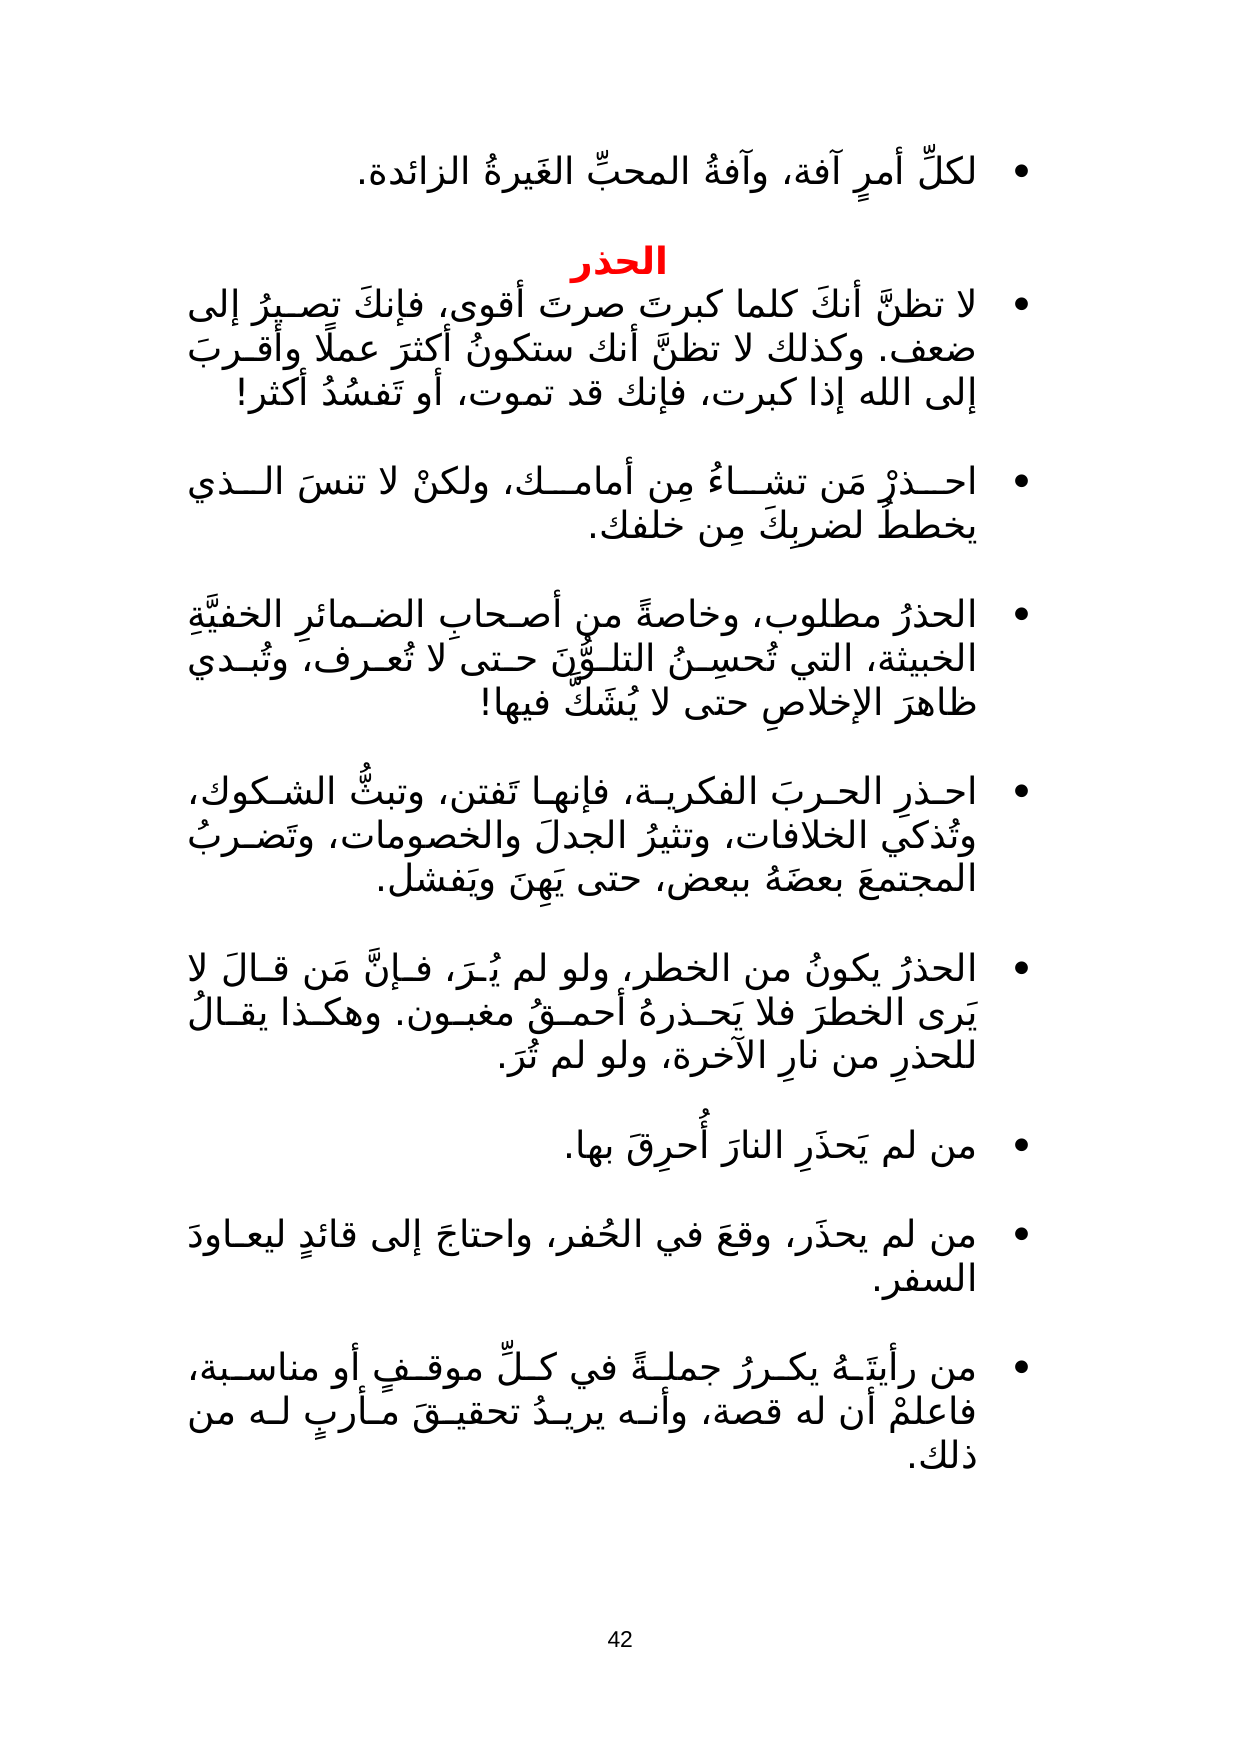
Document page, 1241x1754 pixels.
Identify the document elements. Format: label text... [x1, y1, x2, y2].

list لا تظنَّ أنكَ كلما كبرتَ صرتَ أقوى، فإنكَ تصيرُ إلى ضعف. وكذلك لا تظنَّ أنك ستكونُ أكثرَ عملًا وأقربَ إلى الله إذا كبرت، فإنك قد تموت، أو تَفسُدُ أكثر! [187, 283, 1015, 414]
text الحذر [187, 239, 1053, 283]
list الحذرُ يكونُ من الخطر، ولو لم يُرَ، فإنَّ مَن قالَ لا يَرى الخطرَ فلا يَحذرهُ أحمقُ مغبون. وهكذا يقالُ للحذرِ من نارِ الآخرة، ولو لم تُرَ. [187, 947, 1015, 1077]
list الحذرُ مطلوب، وخاصةً من أصحابِ الضمائرِ الخفيَّةِ الخبيثة، التي تُحسِنُ التلوُّنَ حتى لا تُعرف، وتُبدي ظاهرَ الإخلاصِ حتى لا يُشَكَّ فيها! [187, 593, 1015, 724]
list احذرْ مَن تشاءُ مِن أمامك، ولكنْ لا تنسَ الذي يخططُ لضربِكَ مِن خلفك. [187, 460, 1015, 547]
list من لم يحذَر، وقعَ في الحُفر، واحتاجَ إلى قائدٍ ليعاودَ السفر. [187, 1213, 1015, 1300]
list من رأيتَهُ يكررُ جملةً في كلِّ موقفٍ أو مناسبة، فاعلمْ أن له قصة، وأنه يريدُ تحقيقَ مأربٍ له من ذلك. [187, 1346, 1015, 1477]
list احذرِ الحربَ الفكرية، فإنها تَفتن، وتبثُّ الشكوك، وتُذكي الخلافات، وتثيرُ الجدلَ والخصومات، وتَضربُ المجتمعَ بعضَهُ ببعض، حتى يَهِنَ ويَفشل. [187, 770, 1015, 901]
list من لم يَحذَرِ النارَ أُحرِقَ بها. [187, 1123, 1015, 1167]
list لكلِّ أمرٍ آفة، وآفةُ المحبِّ الغَيرةُ الزائدة. [187, 150, 1015, 194]
